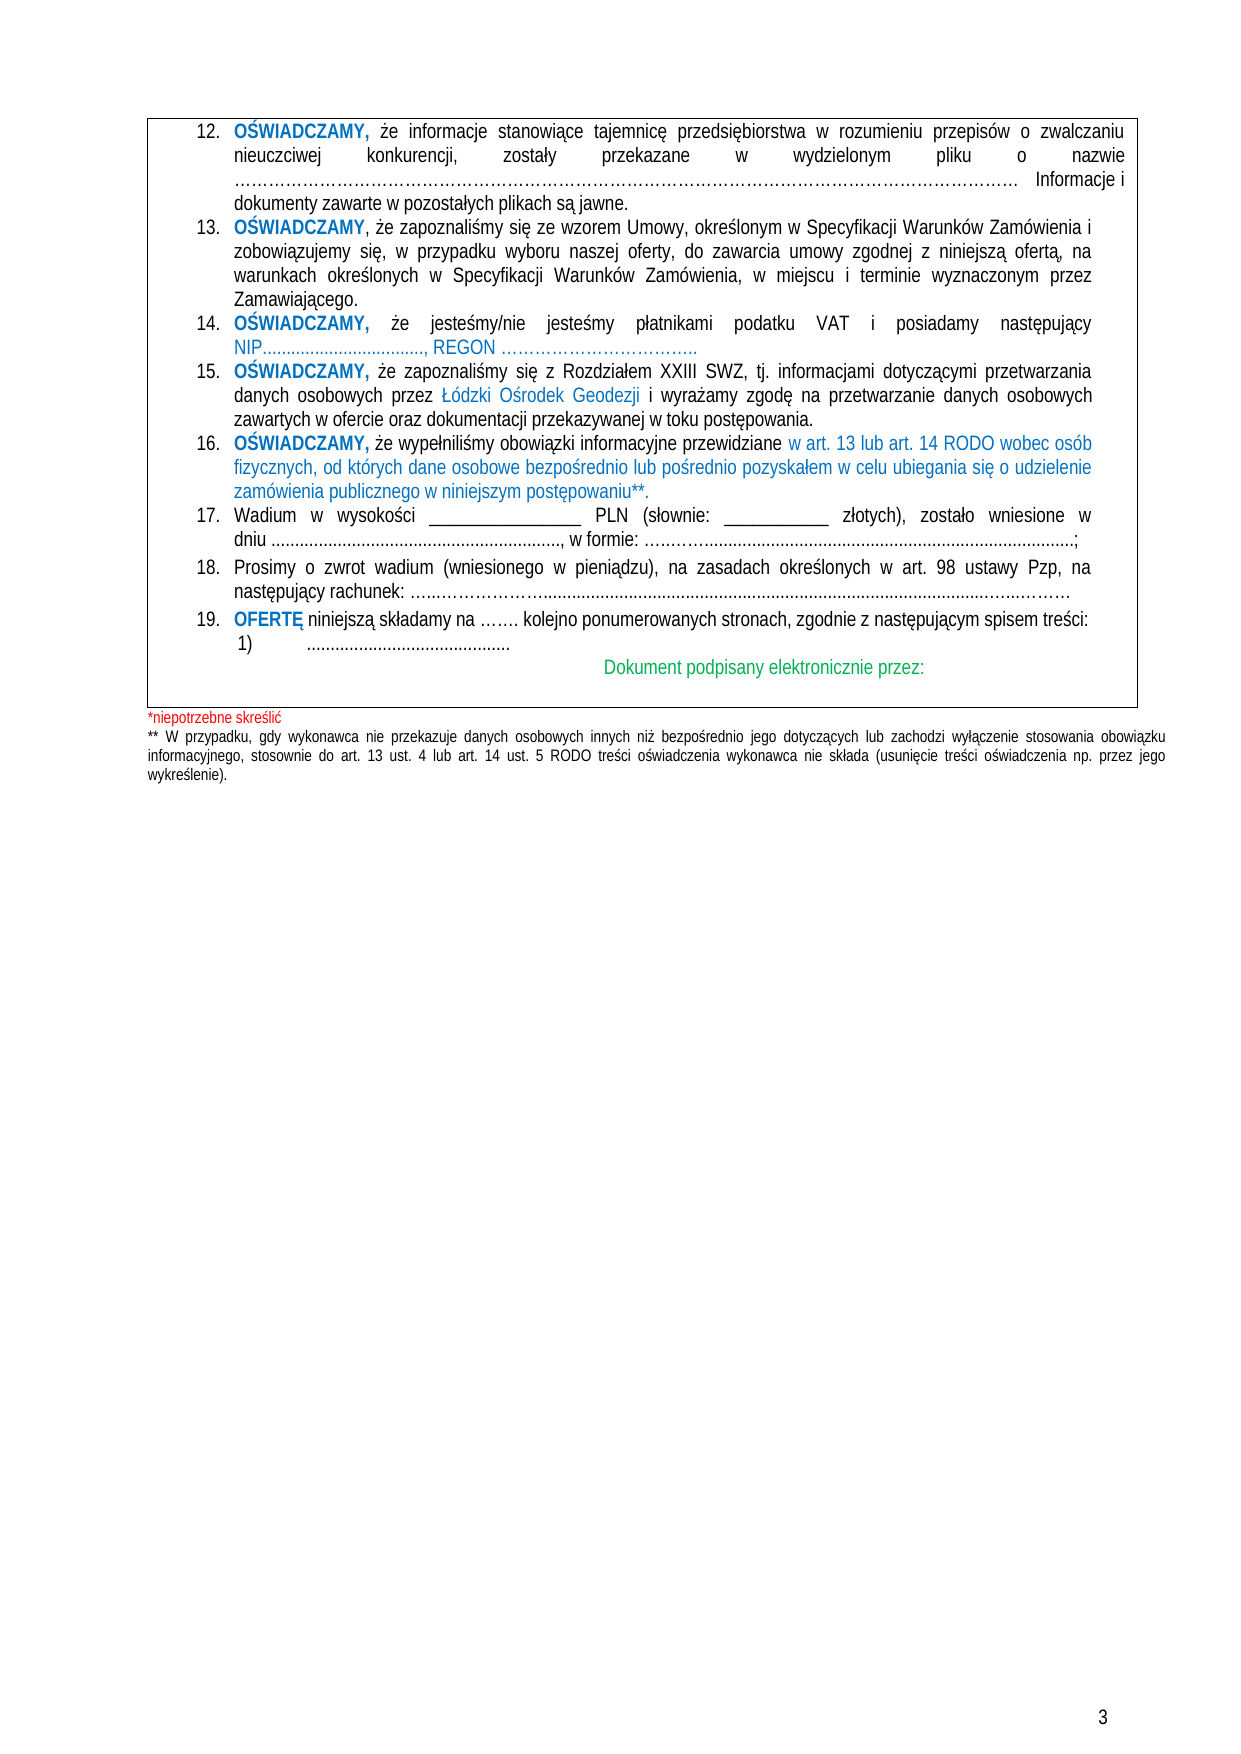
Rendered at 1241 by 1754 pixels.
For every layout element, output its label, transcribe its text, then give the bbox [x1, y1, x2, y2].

text ** W przypadku, gdy wykonawca nie przekazuje danych osobowych innych niż bezpośrednio jego dotyczących lub zachodzi wyłączenie stosowania obowiązku informacyjnego, stosownie do art. 13 ust. 4 lub art. 14 ust. 5 RODO treści oświadczenia wykonawca nie składa (usunięcie treści oświadczenia np. przez jego wykreślenie). [148, 727, 1167, 784]
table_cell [148, 119, 1137, 707]
text *niepotrzebne skreślić [148, 708, 1167, 727]
